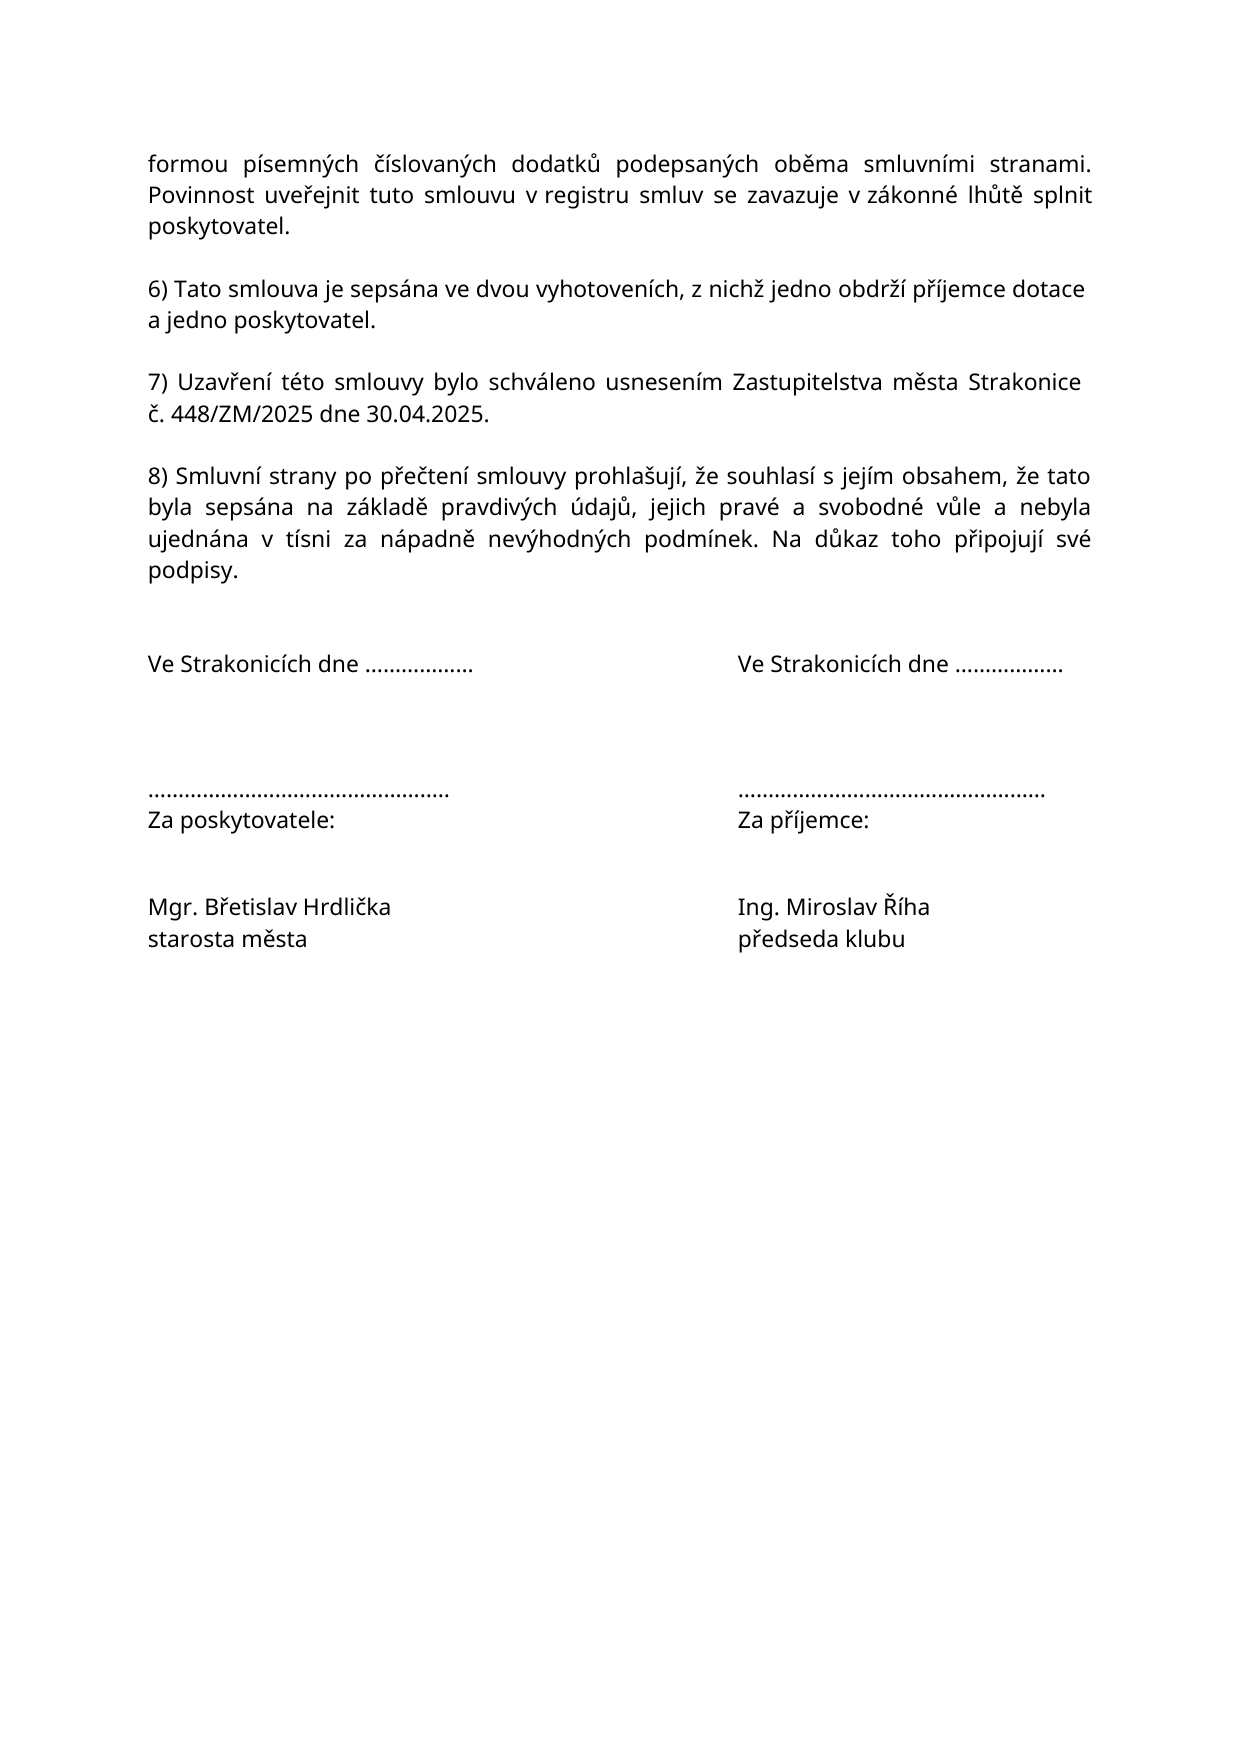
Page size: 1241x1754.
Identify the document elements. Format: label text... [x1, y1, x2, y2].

text 7) Uzavření této smlouvy bylo schváleno usnesením Zastupitelstva města Strakonice č. 448/ZM/2025 dne 30.04.2025. [148, 366, 1093, 429]
text Za poskytovatele: Za příjemce: [148, 804, 1093, 835]
text 6) Tato smlouva je sepsána ve dvou vyhotoveních, z nichž jedno obdrží příjemce dotace a jedno poskytovatel. [148, 273, 1093, 335]
text Ve Strakonicích dne ……………… Ve Strakonicích dne ……………… [148, 648, 1093, 679]
text starosta města předseda klubu [148, 923, 1093, 954]
text ………………………………………….. …………………………………………… [148, 773, 1093, 804]
text 8) Smluvní strany po přečtení smlouvy prohlašují, že souhlasí s jejím obsahem, že tato byla sepsána na základě pravdivých údajů, jejich pravé a svobodné vůle a nebyla ujednána v tísni za nápadně nevýhodných podmínek. Na důkaz toho připojují své podpisy. [148, 460, 1093, 585]
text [148, 148, 1093, 241]
text Mgr. Břetislav Hrdlička Ing. Miroslav Říha [148, 891, 1093, 923]
